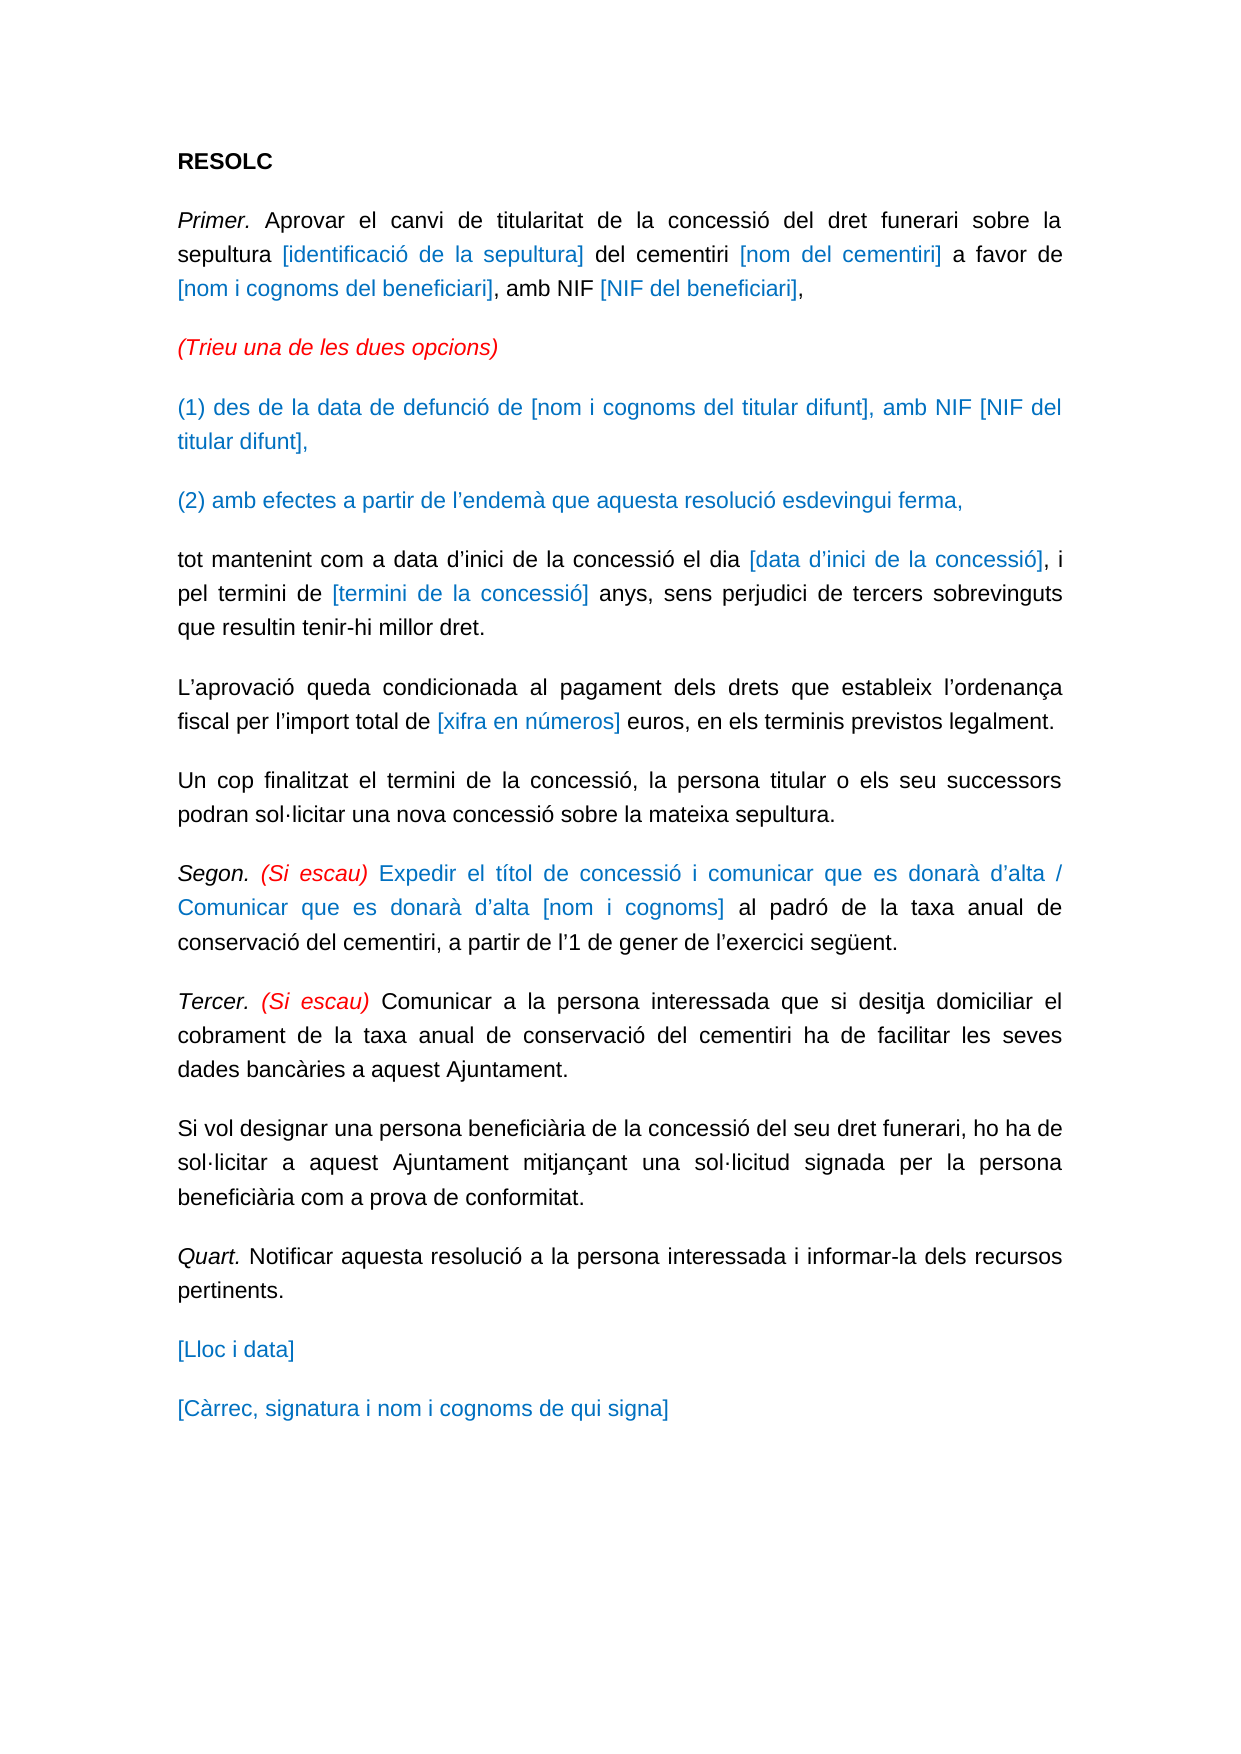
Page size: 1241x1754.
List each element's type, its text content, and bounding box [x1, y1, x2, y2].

text [Lloc i data] [177, 1336, 1063, 1362]
text Si vol designar una persona beneficiària de la concessió del seu dret funerari, ho ha de sol·licitar a aquest Ajuntament mitjançant una sol·licitud signada per la persona beneficiària com a prova de conformitat. [177, 1115, 1063, 1210]
text Un cop finalitzat el termini de la concessió, la persona titular o els seu successors podran sol·licitar una nova concessió sobre la mateixa sepultura. [177, 767, 1063, 827]
text L’aprovació queda condicionada al pagament dels drets que estableix l’ordenança fiscal per l’import total de [xifra en números] euros, en els terminis previstos legalment. [177, 673, 1063, 734]
text tot mantenint com a data d’inici de la concessió el dia [data d’inici de la concessió], i pel termini de [termini de la concessió] anys, sens perjudici de tercers sobrevinguts que resultin tenir-hi millor dret. [177, 546, 1063, 641]
text (2) amb efectes a partir de l’endemà que aquesta resolució esdevingui ferma, [177, 487, 1063, 513]
text Segon. (Si escau) Expedir el títol de concessió i comunicar que es donarà d’alta / Comunicar que es donarà d’alta [nom i cognoms] al padró de la taxa anual de conservació del cementiri, a partir de l’1 de gener de l’exercici següent. [177, 860, 1063, 955]
text (Trieu una de les dues opcions) [177, 334, 1063, 361]
text RESOLC [177, 148, 1063, 174]
text Primer. Aprovar el canvi de titularitat de la concessió del dret funerari sobre la sepultura [identificació de la sepultura] del cementiri [nom del cementiri] a favor de [nom i cognoms del beneficiari], amb NIF [NIF del beneficiari], [177, 207, 1063, 301]
text Tercer. (Si escau) Comunicar a la persona interessada que si desitja domiciliar el cobrament de la taxa anual de conservació del cementiri ha de facilitar les seves dades bancàries a aquest Ajuntament. [177, 988, 1063, 1082]
text (1) des de la data de defunció de [nom i cognoms del titular difunt], amb NIF [NIF del titular difunt], [177, 393, 1063, 454]
text [Càrrec, signatura i nom i cognoms de qui signa] [177, 1395, 1063, 1421]
text Quart. Notificar aquesta resolució a la persona interessada i informar-la dels recursos pertinents. [177, 1243, 1063, 1303]
